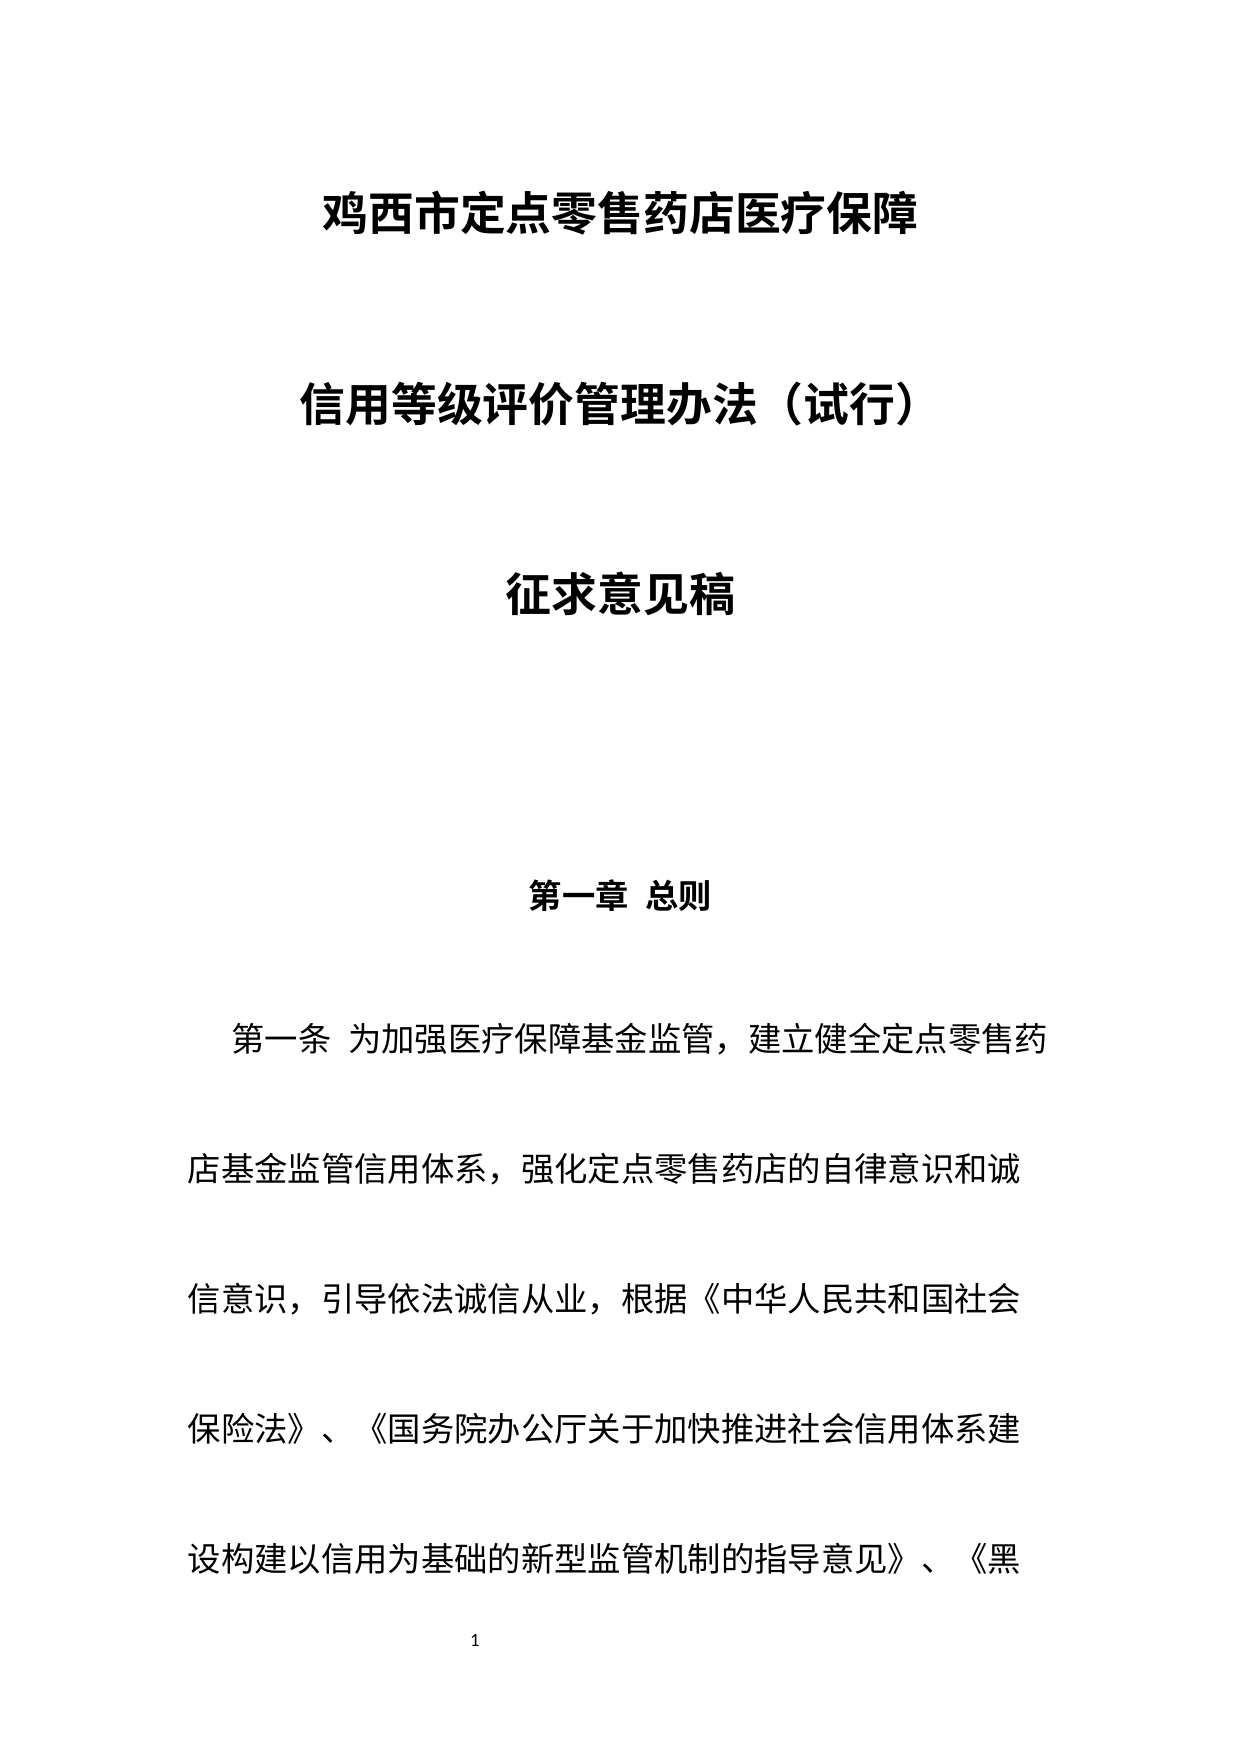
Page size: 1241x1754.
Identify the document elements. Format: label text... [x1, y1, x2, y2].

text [187, 1005, 1053, 1590]
subtitle 第一章 总则 [187, 861, 1053, 926]
subtitle 信用等级评价管理办法（试行） [187, 352, 1053, 450]
subtitle 征求意见稿 [187, 543, 1053, 640]
subtitle 鸡西市定点零售药店医疗保障 [187, 162, 1053, 259]
